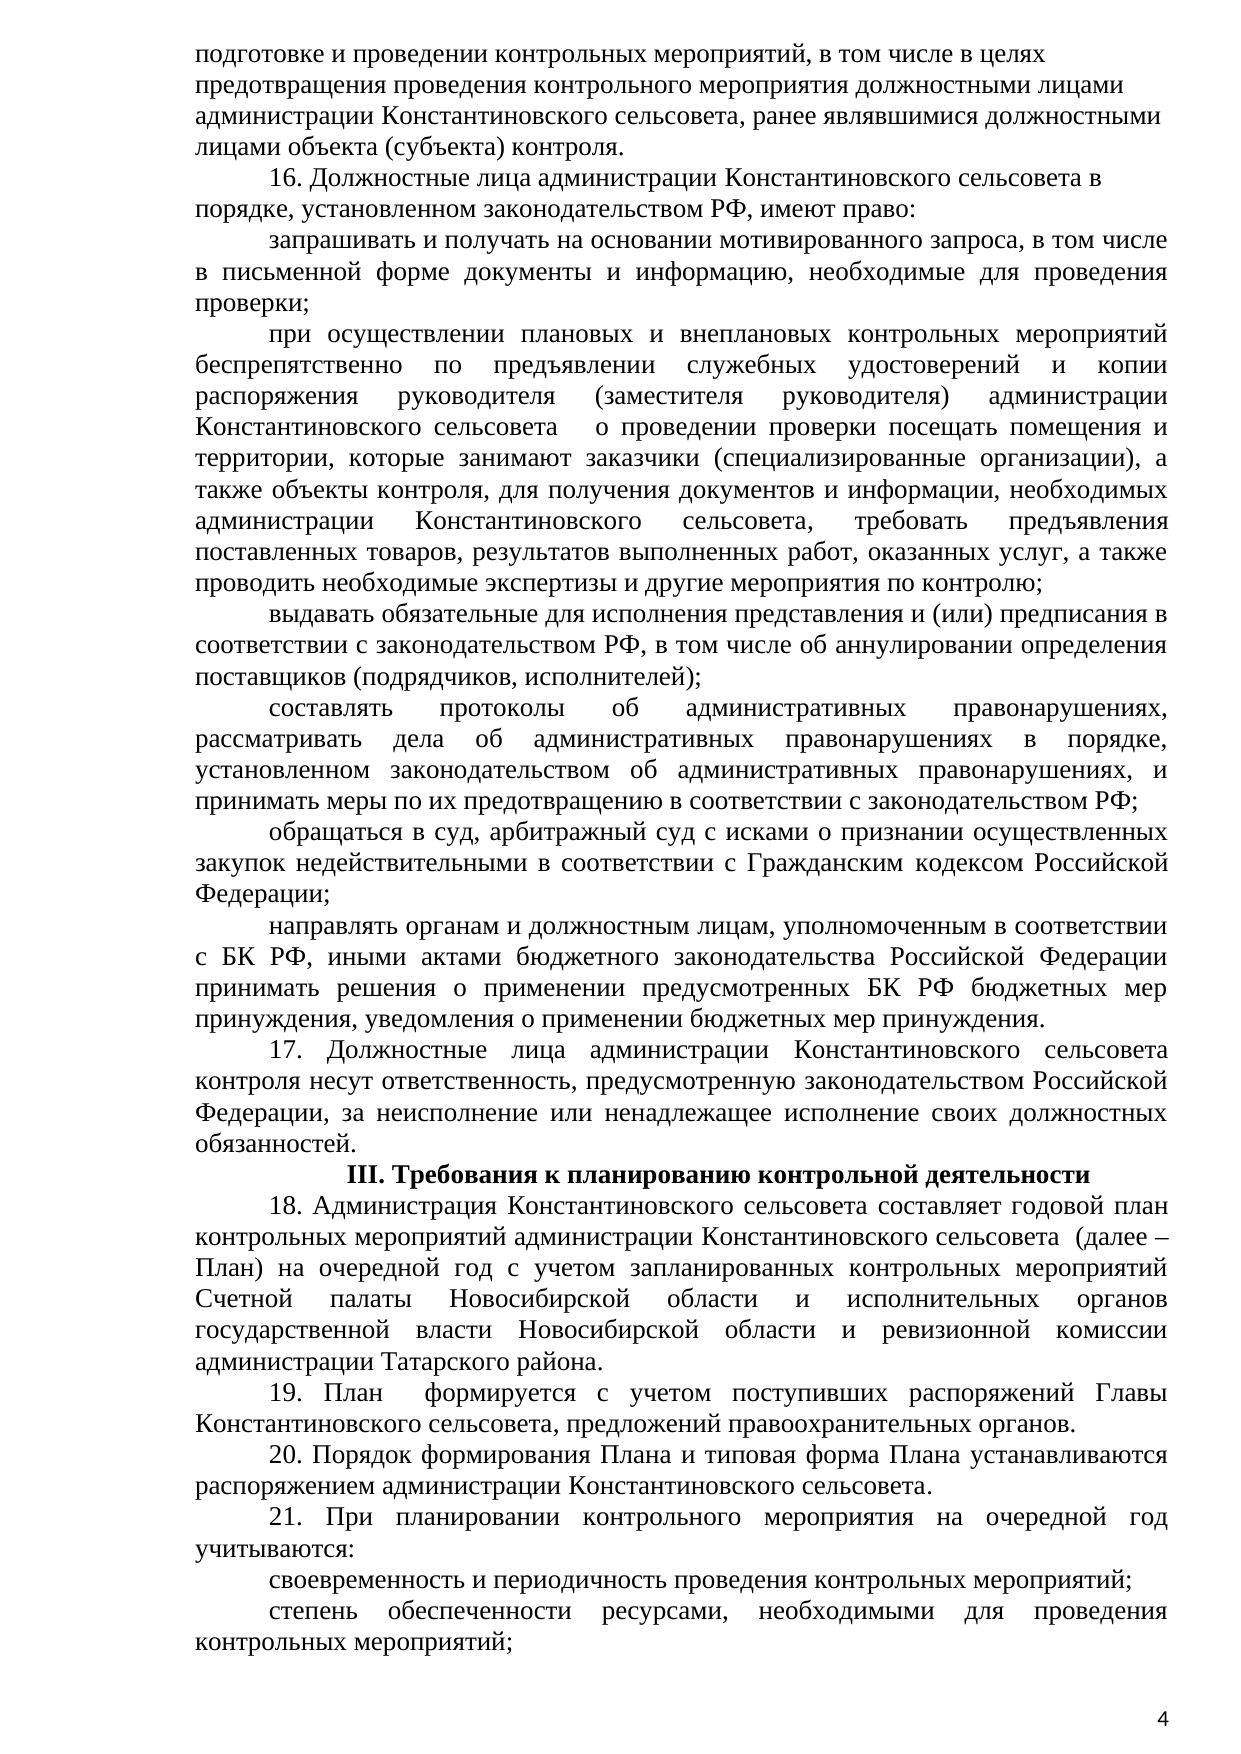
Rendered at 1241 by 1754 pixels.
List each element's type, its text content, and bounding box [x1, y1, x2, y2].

text составлять протоколы об административных правонарушениях, рассматривать дела об административных правонарушениях в порядке, установленном законодательством об административных правонарушениях, и принимать меры по их предотвращению в соответствии с законодательством РФ; [195, 691, 1169, 815]
text своевременность и периодичность проведения контрольных мероприятий; [195, 1563, 1169, 1594]
text направлять органам и должностным лицам, уполномоченным в соответствии с БК РФ, иными актами бюджетного законодательства Российской Федерации принимать решения о применении предусмотренных БК РФ бюджетных мер принуждения, уведомления о применении бюджетных мер принуждения. [195, 909, 1169, 1033]
text 20. Порядок формирования Плана и типовая форма Плана устанавливаются распоряжением администрации Константиновского сельсовета. [195, 1438, 1169, 1501]
text 21. При планировании контрольного мероприятия на очередной год учитываются: [195, 1501, 1169, 1563]
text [195, 37, 1169, 161]
text степень обеспеченности ресурсами, необходимыми для проведения контрольных мероприятий; [195, 1594, 1169, 1656]
text III. Требования к планированию контрольной деятельности [195, 1158, 1169, 1189]
text 16. Должностные лица администрации Константиновского сельсовета в порядке, установленном законодательством РФ, имеют право: [195, 161, 1169, 223]
text выдавать обязательные для исполнения представления и (или) предписания в соответствии с законодательством РФ, в том числе об аннулировании определения поставщиков (подрядчиков, исполнителей); [195, 597, 1169, 691]
text при осуществлении плановых и внеплановых контрольных мероприятий беспрепятственно по предъявлении служебных удостоверений и копии распоряжения руководителя (заместителя руководителя) администрации Константиновского сельсовета о проведении проверки посещать помещения и территории, которые занимают заказчики (специализированные организации), а также объекты контроля, для получения документов и информации, необходимых администрации Константиновского сельсовета, требовать предъявления поставленных товаров, результатов выполненных работ, оказанных услуг, а также проводить необходимые экспертизы и другие мероприятия по контролю; [195, 317, 1169, 597]
text 18. Администрация Константиновского сельсовета составляет годовой план контрольных мероприятий администрации Константиновского сельсовета (далее – План) на очередной год с учетом запланированных контрольных мероприятий Счетной палаты Новосибирской области и исполнительных органов государственной власти Новосибирской области и ревизионной комиссии администрации Татарского района. [195, 1189, 1169, 1376]
text 17. Должностные лица администрации Константиновского сельсовета контроля несут ответственность, предусмотренную законодательством Российской Федерации, за неисполнение или ненадлежащее исполнение своих должностных обязанностей. [195, 1033, 1169, 1158]
text запрашивать и получать на основании мотивированного запроса, в том числе в письменной форме документы и информацию, необходимые для проведения проверки; [195, 223, 1169, 317]
text обращаться в суд, арбитражный суд с исками о признании осуществленных закупок недействительными в соответствии с Гражданским кодексом Российской Федерации; [195, 815, 1169, 909]
text 19. План формируется с учетом поступивших распоряжений Главы Константиновского сельсовета, предложений правоохранительных органов. [195, 1376, 1169, 1438]
